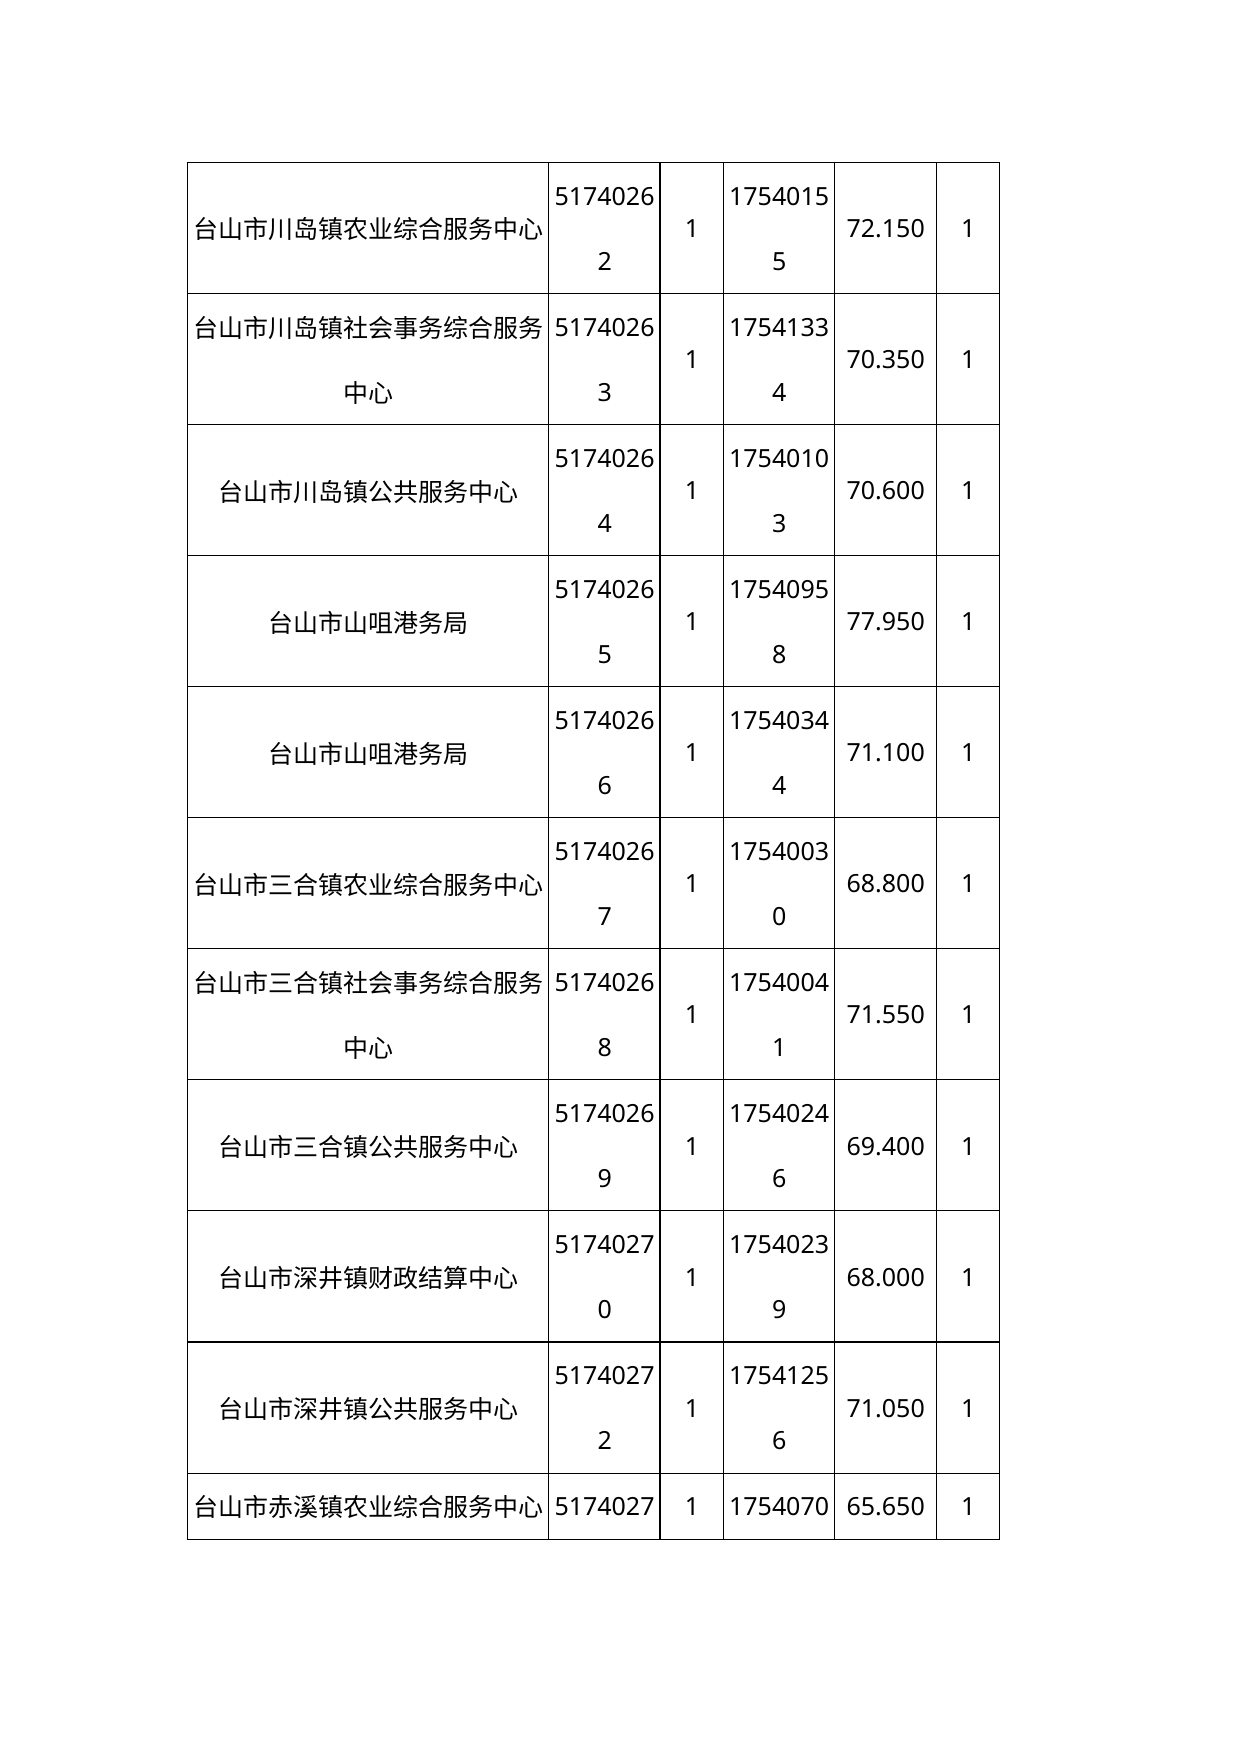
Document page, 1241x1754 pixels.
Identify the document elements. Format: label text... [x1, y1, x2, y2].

table_cell 1 [937, 687, 999, 817]
table_cell 72.150 [835, 163, 936, 293]
table_cell 51740265 [549, 556, 659, 686]
table_cell 台山市赤溪镇农业综合服务中心 [188, 1474, 548, 1538]
table_cell 台山市山咀港务局 [188, 687, 548, 817]
table_cell 1 [937, 949, 999, 1079]
table_cell 1 [661, 818, 723, 948]
table_cell 17540030 [724, 818, 834, 948]
table_cell 台山市川岛镇社会事务综合服务中心 [188, 294, 548, 424]
table_cell 51740264 [549, 425, 659, 555]
table_cell 17540103 [724, 425, 834, 555]
table_cell 17540344 [724, 687, 834, 817]
table_cell 台山市川岛镇公共服务中心 [188, 425, 548, 555]
table_cell 1 [937, 294, 999, 424]
table_cell 台山市三合镇社会事务综合服务中心 [188, 949, 548, 1079]
table_cell 51740266 [549, 687, 659, 817]
table_cell 17540958 [724, 556, 834, 686]
table_cell 1 [937, 1474, 999, 1538]
table_cell 1 [937, 556, 999, 686]
table_cell 1 [661, 556, 723, 686]
table_cell 1 [937, 1343, 999, 1472]
table_cell 51740272 [549, 1343, 659, 1472]
table_cell 1 [661, 1474, 723, 1538]
table_cell 17540707 [724, 1474, 834, 1538]
table_cell 17540155 [724, 163, 834, 293]
table_cell 17540239 [724, 1211, 834, 1341]
table_cell 70.350 [835, 294, 936, 424]
table_cell 1 [661, 163, 723, 293]
table_cell 17540041 [724, 949, 834, 1079]
table_cell 71.100 [835, 687, 936, 817]
table_cell 台山市三合镇公共服务中心 [188, 1080, 548, 1210]
table_cell 1 [661, 294, 723, 424]
table_cell 71.050 [835, 1343, 936, 1472]
table_cell 1 [661, 425, 723, 555]
table_cell 51740262 [549, 163, 659, 293]
table_cell 51740268 [549, 949, 659, 1079]
table_cell 1 [937, 1080, 999, 1210]
table_cell 77.950 [835, 556, 936, 686]
table_cell 台山市山咀港务局 [188, 556, 548, 686]
table_cell 台山市深井镇财政结算中心 [188, 1211, 548, 1341]
table_cell 1 [937, 818, 999, 948]
table_cell 台山市川岛镇农业综合服务中心 [188, 163, 548, 293]
table_cell 70.600 [835, 425, 936, 555]
table_cell 71.550 [835, 949, 936, 1079]
table_cell 1 [937, 163, 999, 293]
table_cell 1 [661, 687, 723, 817]
table_cell 51740273 [549, 1474, 659, 1538]
table_cell 68.800 [835, 818, 936, 948]
table_cell 17540246 [724, 1080, 834, 1210]
table_cell 1 [661, 949, 723, 1079]
table_cell 69.400 [835, 1080, 936, 1210]
table_cell 1 [937, 1211, 999, 1341]
table_cell 台山市三合镇农业综合服务中心 [188, 818, 548, 948]
table_cell 台山市深井镇公共服务中心 [188, 1343, 548, 1472]
table_cell 65.650 [835, 1474, 936, 1538]
table_cell 51740270 [549, 1211, 659, 1341]
table_cell 1 [937, 425, 999, 555]
table_cell 51740263 [549, 294, 659, 424]
table_cell 17541256 [724, 1343, 834, 1472]
table_cell 1 [661, 1211, 723, 1341]
table_cell 1 [661, 1080, 723, 1210]
table_cell 51740269 [549, 1080, 659, 1210]
table_cell 68.000 [835, 1211, 936, 1341]
table_cell 1 [661, 1343, 723, 1472]
table_cell 17541334 [724, 294, 834, 424]
table_cell 51740267 [549, 818, 659, 948]
